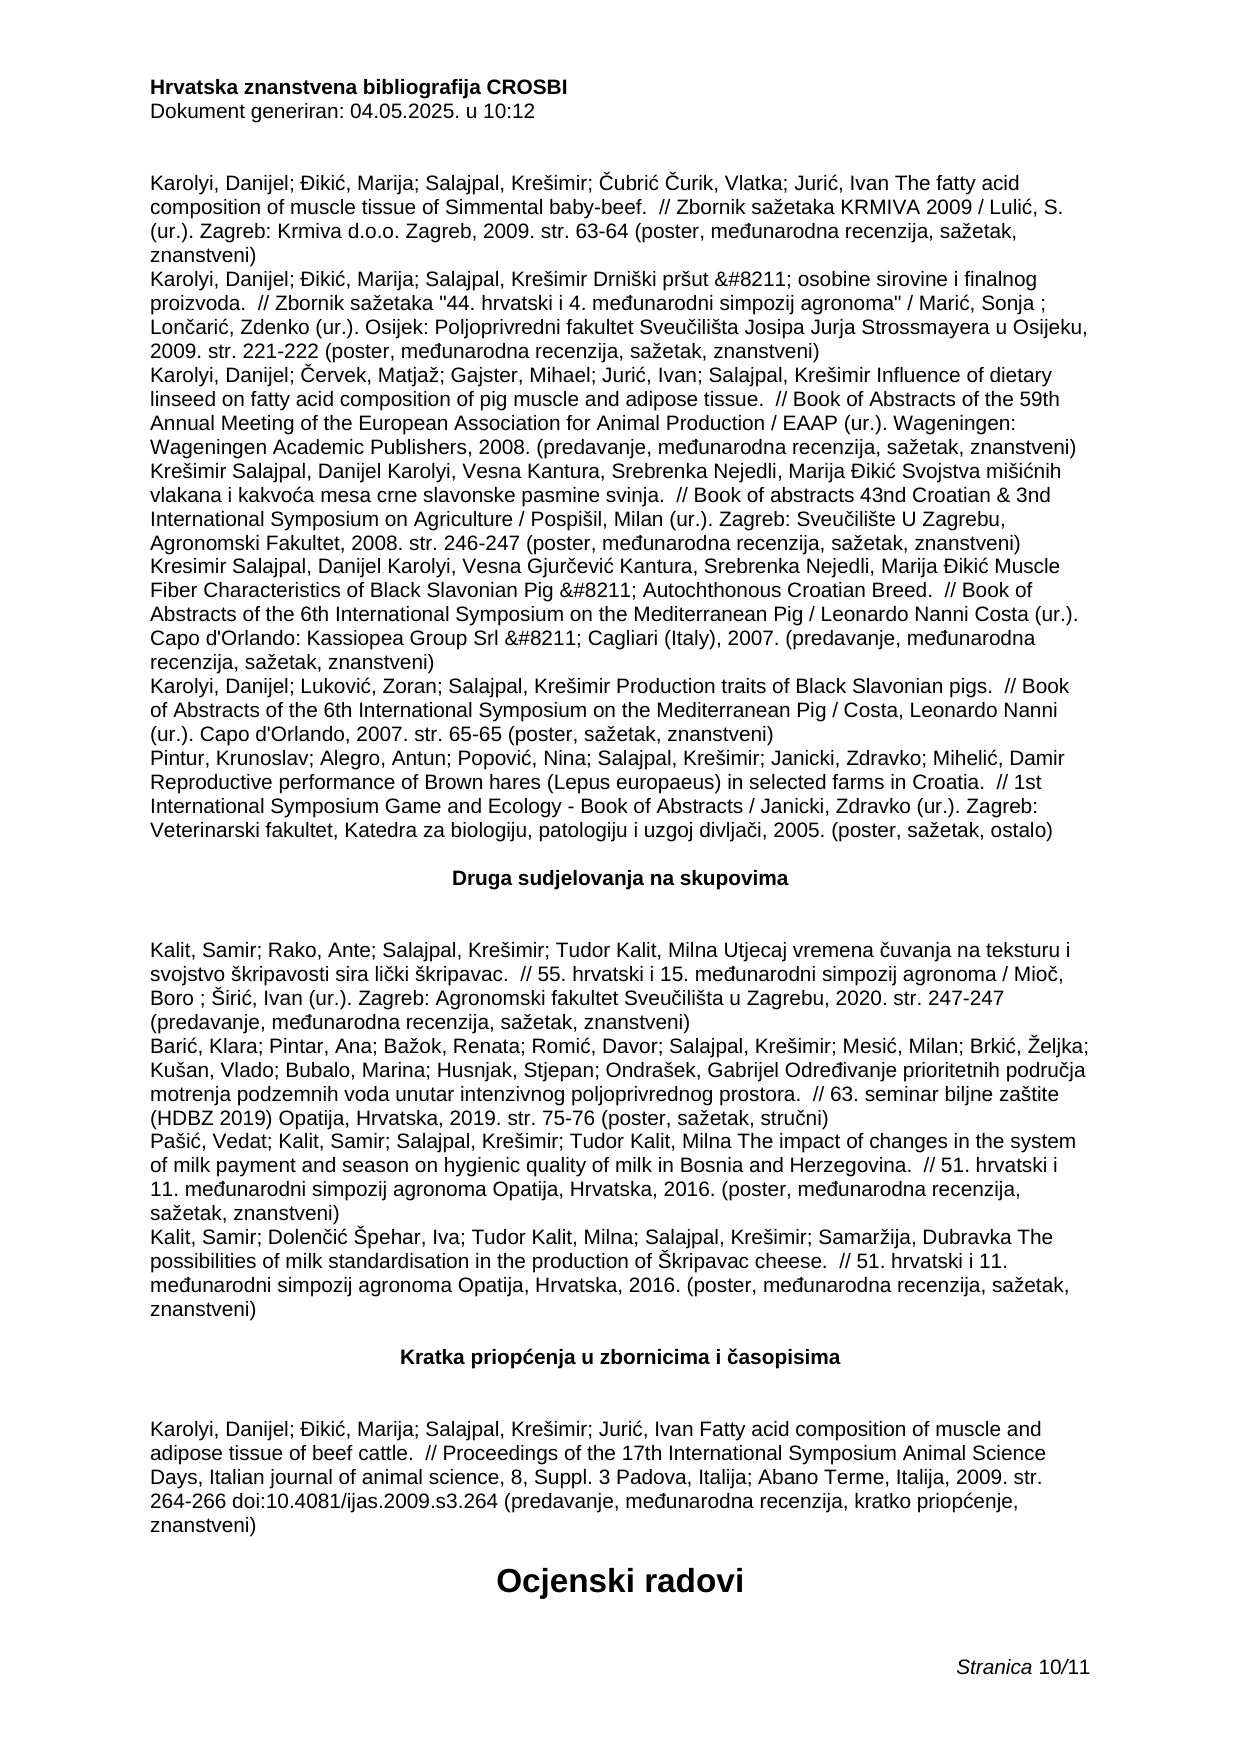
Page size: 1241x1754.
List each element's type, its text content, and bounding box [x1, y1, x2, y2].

text Karolyi, Danijel; Luković, Zoran; Salajpal, Krešimir [150, 674, 1090, 746]
text Barić, Klara; Pintar, Ana; Bažok, Renata; Romić, Davor; Salajpal, Krešimir; Mesić, Milan; Brkić, Željka; Kušan, Vlado; Bubalo, Marina; Husnjak, Stjepan; Ondrašek, Gabrijel [150, 1033, 1090, 1129]
text Karolyi, Danijel; Đikić, Marija; Salajpal, Krešimir; Jurić, Ivan [150, 1417, 1090, 1537]
text Pašić, Vedat; Kalit, Samir; Salajpal, Krešimir; Tudor Kalit, Milna [150, 1129, 1090, 1225]
subtitle Ocjenski radovi [150, 1561, 1090, 1599]
text Krešimir Salajpal, Danijel Karolyi, Vesna Kantura, Srebrenka Nejedli, Marija Đikić [150, 458, 1090, 554]
text Karolyi, Danijel; Červek, Matjaž; Gajster, Mihael; Jurić, Ivan; Salajpal, Krešimir [150, 363, 1090, 458]
text Kresimir Salajpal, Danijel Karolyi, Vesna Gjurčević Kantura, Srebrenka Nejedli, Marija Đikić [150, 554, 1090, 674]
text Kalit, Samir; Rako, Ante; Salajpal, Krešimir; Tudor Kalit, Milna [150, 938, 1090, 1033]
subtitle Druga sudjelovanja na skupovima [150, 866, 1090, 890]
text Pintur, Krunoslav; Alegro, Antun; Popović, Nina; Salajpal, Krešimir; Janicki, Zdravko; Mihelić, Damir [150, 746, 1090, 842]
text Karolyi, Danijel; Đikić, Marija; Salajpal, Krešimir [150, 267, 1090, 363]
text Kalit, Samir; Dolenčić Špehar, Iva; Tudor Kalit, Milna; Salajpal, Krešimir; Samaržija, Dubravka [150, 1225, 1090, 1321]
text Karolyi, Danijel; Đikić, Marija; Salajpal, Krešimir; Čubrić Čurik, Vlatka; Jurić, Ivan [150, 171, 1090, 267]
subtitle Kratka priopćenja u zbornicima i časopisima [150, 1345, 1090, 1369]
